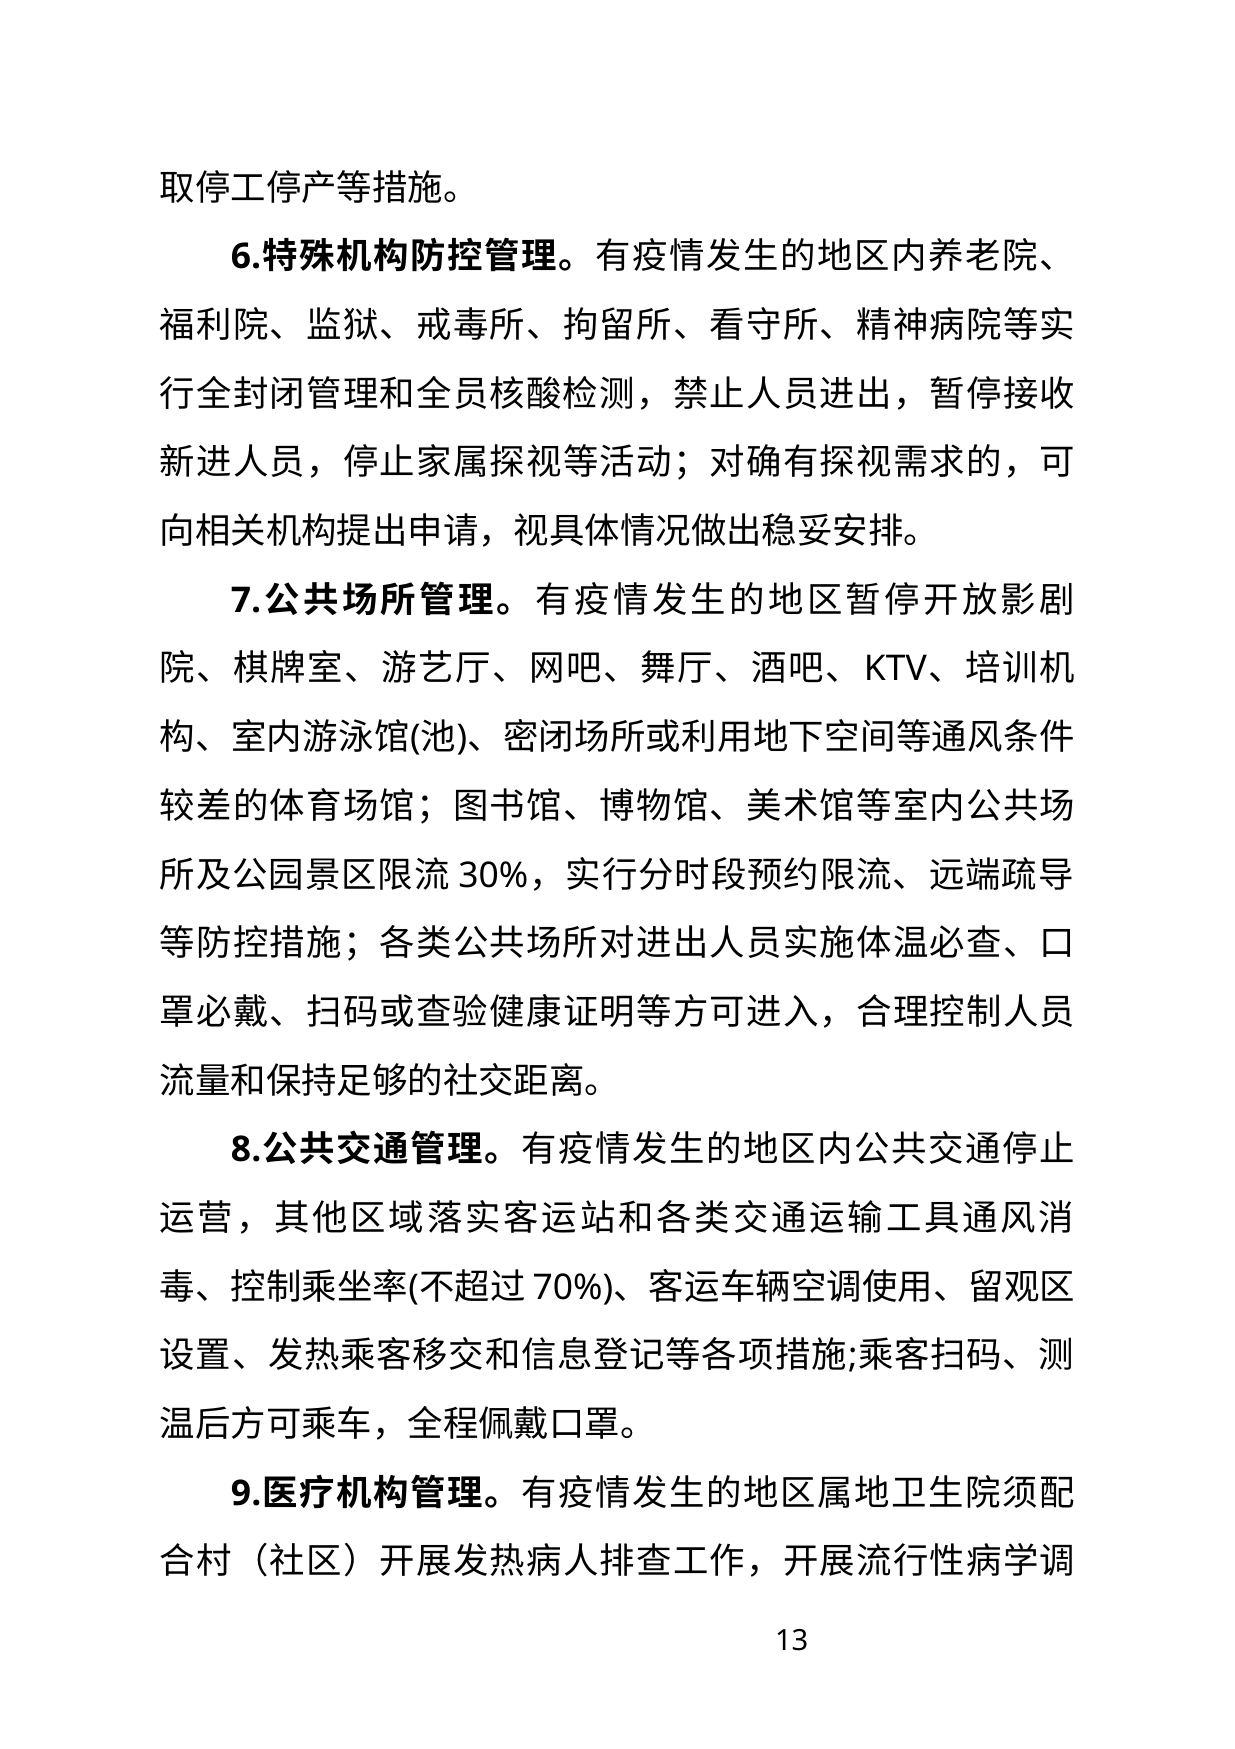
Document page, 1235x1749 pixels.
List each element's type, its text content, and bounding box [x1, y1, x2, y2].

text 6.特殊机构防控管理。有疫情发生的地区内养老院、福利院、监狱、戒毒所、拘留所、看守所、精神病院等实行全封闭管理和全员核酸检测，禁止人员进出，暂停接收新进人员，停止家属探视等活动；对确有探视需求的，可向相关机构提出申请，视具体情况做出稳妥安排。 [159, 228, 1075, 554]
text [159, 159, 1075, 210]
text 7.公共场所管理。有疫情发生的地区暂停开放影剧院、棋牌室、游艺厅、网吧、舞厅、酒吧、KTV、培训机构、室内游泳馆(池)、密闭场所或利用地下空间等通风条件较差的体育场馆；图书馆、博物馆、美术馆等室内公共场所及公园景区限流30%，实行分时段预约限流、远端疏导等防控措施；各类公共场所对进出人员实施体温必查、口罩必戴、扫码或查验健康证明等方可进入，合理控制人员流量和保持足够的社交距离。 [159, 571, 1075, 1103]
text 8.公共交通管理。有疫情发生的地区内公共交通停止运营，其他区域落实客运站和各类交通运输工具通风消毒、控制乘坐率(不超过70%)、客运车辆空调使用、留观区设置、发热乘客移交和信息登记等各项措施;乘客扫码、测温后方可乘车，全程佩戴口罩。 [159, 1121, 1075, 1447]
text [159, 1464, 1075, 1584]
